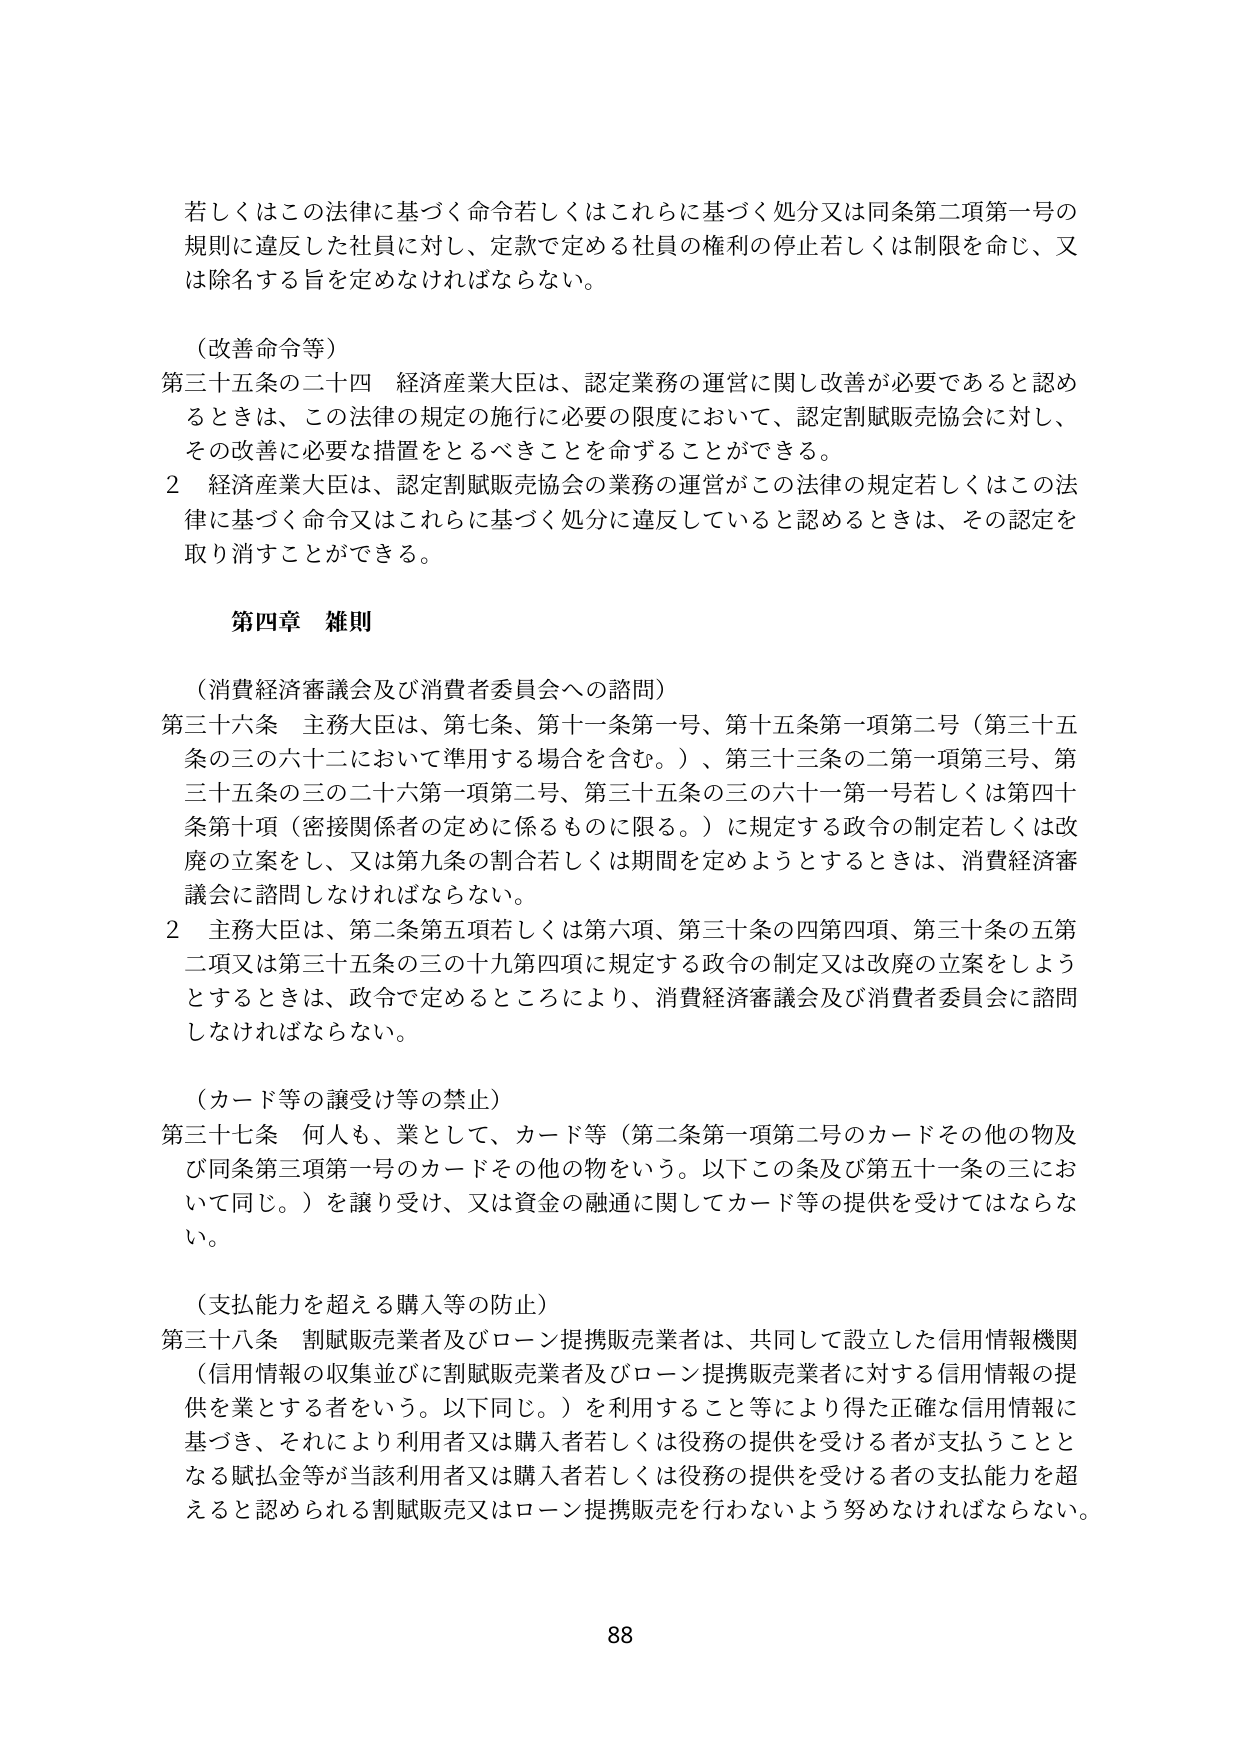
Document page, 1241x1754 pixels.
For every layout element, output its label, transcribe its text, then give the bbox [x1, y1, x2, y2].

text （支払能力を超える購入等の防止） [184, 1287, 1079, 1321]
text 第三十六条 主務大臣は、第七条、第十一条第一号、第十五条第一項第二号（第三十五条の三の六十二において準用する場合を含む。）、第三十三条の二第一項第三号、第三十五条の三の二十六第一項第二号、第三十五条の三の六十一第一号若しくは第四十条第十項（密接関係者の定めに係るものに限る。）に規定する政令の制定若しくは改廃の立案をし、又は第九条の割合若しくは期間を定めようとするときは、消費経済審議会に諮問しなければならない。 [161, 706, 1079, 911]
text 第三十五条の二十四 経済産業大臣は、認定業務の運営に関し改善が必要であると認めるときは、この法律の規定の施行に必要の限度において、認定割賦販売協会に対し、その改善に必要な措置をとるべきことを命ずることができる。 [161, 364, 1079, 467]
text （改善命令等） [184, 330, 1079, 364]
text 第三十七条 何人も、業として、カード等（第二条第一項第二号のカードその他の物及び同条第三項第一号のカードその他の物をいう。以下この条及び第五十一条の三において同じ。）を譲り受け、又は資金の融通に関してカード等の提供を受けてはならない。 [161, 1116, 1079, 1253]
text 第四章 雑則 [230, 604, 1079, 638]
text （消費経済審議会及び消費者委員会への諮問） [184, 672, 1079, 706]
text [161, 194, 1079, 296]
text ２ 主務大臣は、第二条第五項若しくは第六項、第三十条の四第四項、第三十条の五第二項又は第三十五条の三の十九第四項に規定する政令の制定又は改廃の立案をしようとするときは、政令で定めるところにより、消費経済審議会及び消費者委員会に諮問しなければならない。 [161, 911, 1079, 1048]
text 第三十八条 割賦販売業者及びローン提携販売業者は、共同して設立した信用情報機関（信用情報の収集並びに割賦販売業者及びローン提携販売業者に対する信用情報の提供を業とする者をいう。以下同じ。）を利用すること等により得た正確な信用情報に基づき、それにより利用者又は購入者若しくは役務の提供を受ける者が支払うこととなる賦払金等が当該利用者又は購入者若しくは役務の提供を受ける者の支払能力を超えると認められる割賦販売又はローン提携販売を行わないよう努めなければならない。 [161, 1321, 1079, 1526]
text ２ 経済産業大臣は、認定割賦販売協会の業務の運営がこの法律の規定若しくはこの法律に基づく命令又はこれらに基づく処分に違反していると認めるときは、その認定を取り消すことができる。 [161, 467, 1079, 569]
text （カード等の譲受け等の禁止） [184, 1082, 1079, 1116]
